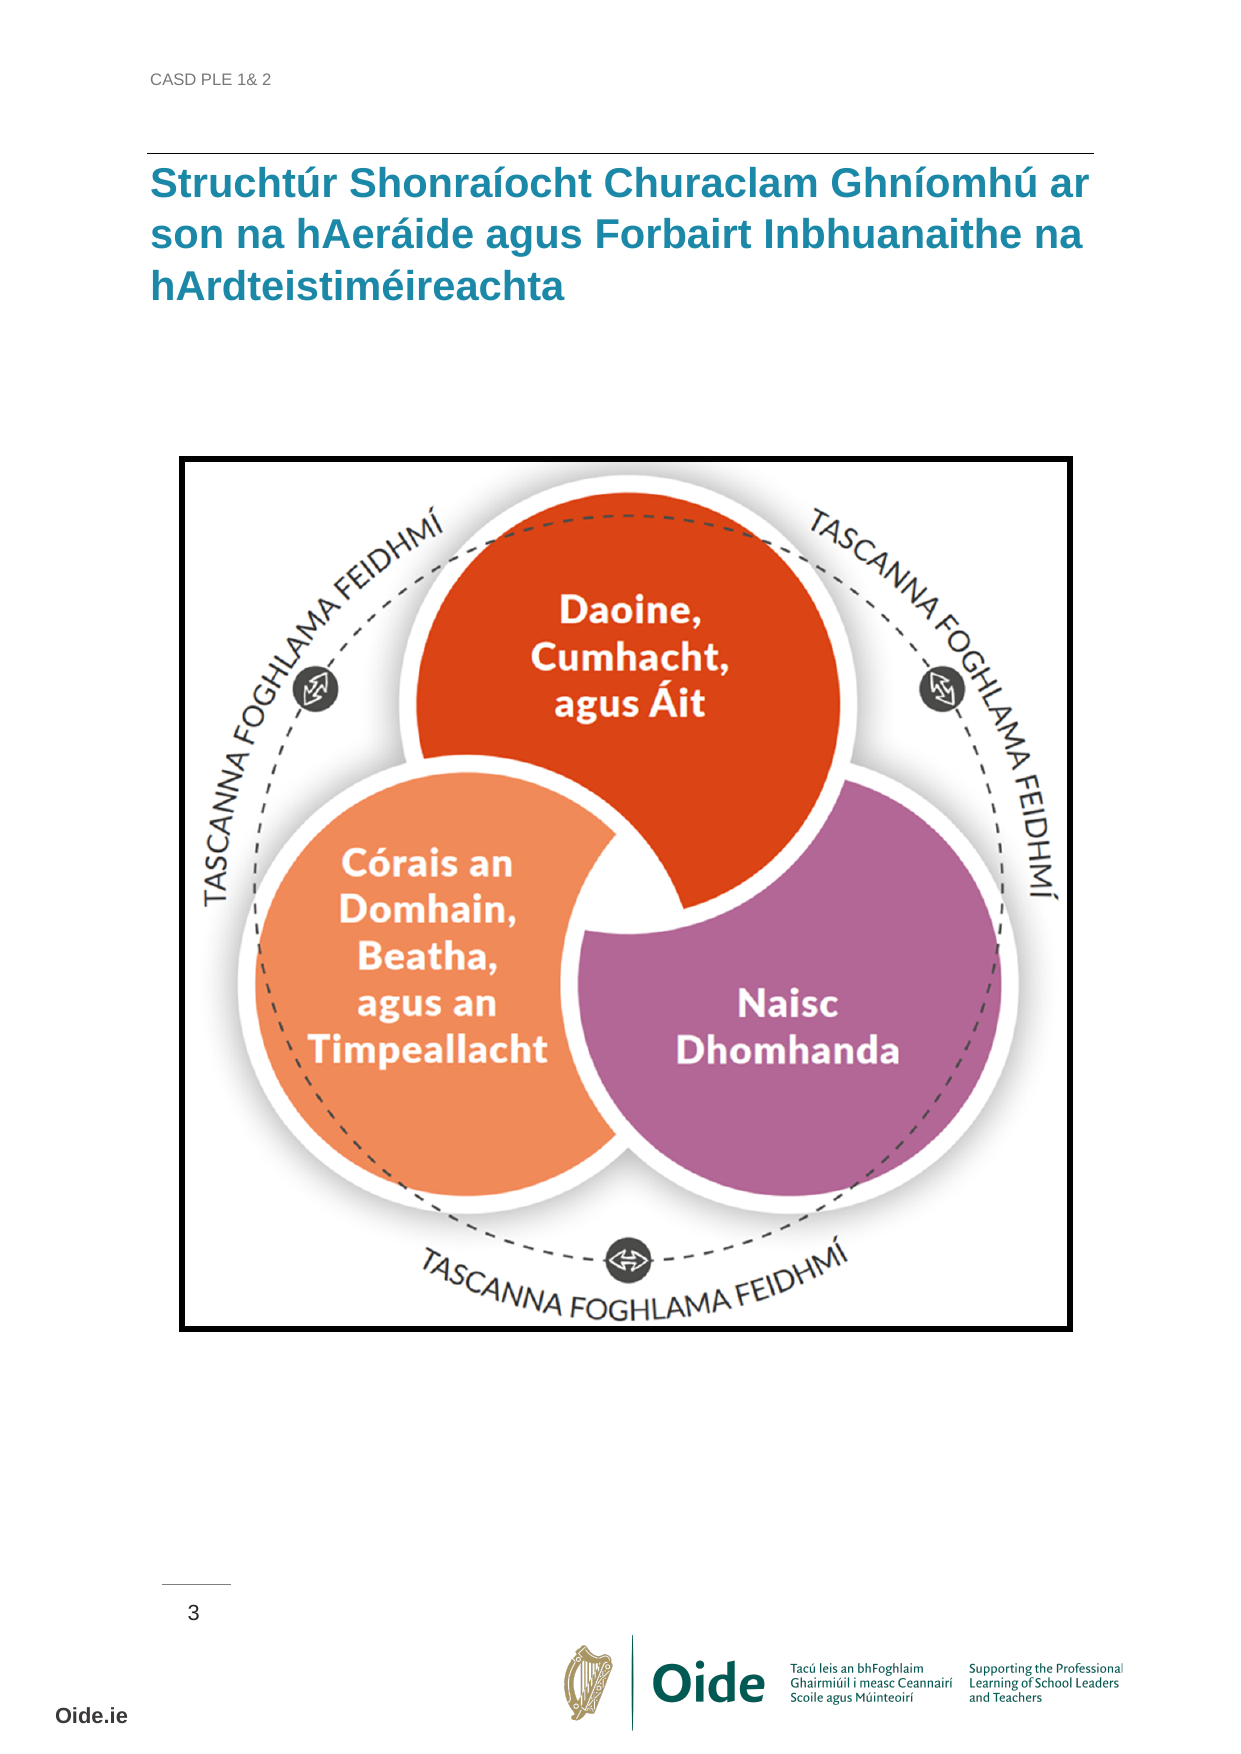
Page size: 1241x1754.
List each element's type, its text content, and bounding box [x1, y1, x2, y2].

text Struchtúr Shonraíocht Churaclam Ghníomhú ar son na hAeráide agus Forbairt Inbhuanaithe na hArdteistiméireachta [150, 150, 1090, 309]
picture [185, 462, 1067, 1326]
picture [563, 1634, 1123, 1731]
